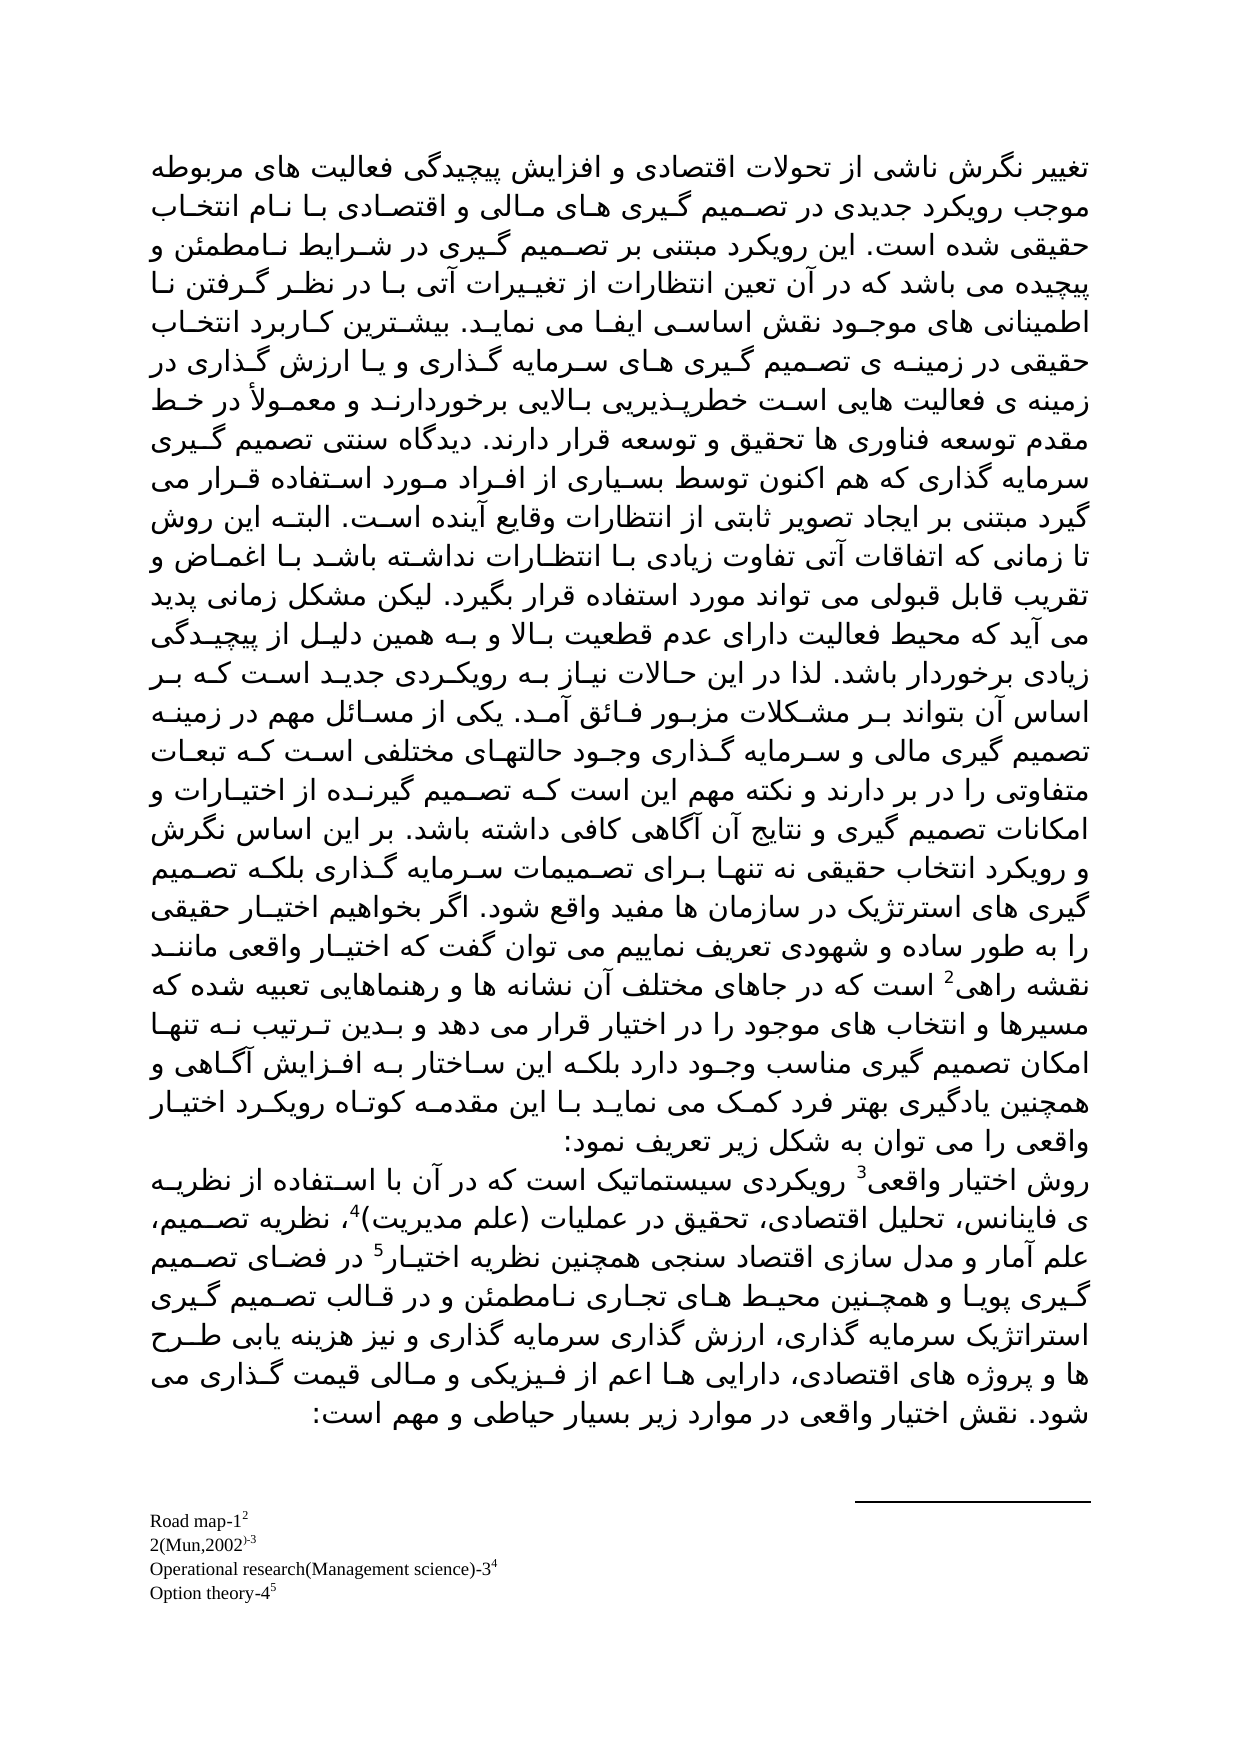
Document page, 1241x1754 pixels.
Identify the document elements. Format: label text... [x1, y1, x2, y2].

text تغییر نگرش ناشی از تحولات اقتصادی و افزایش پیچیدگی فعالیت های مربوطه موجب رویکرد جدیدی در تصمیم گیری های مالی و اقتصادی با نام انتخاب حقیقی شده است. این رویکرد مبتنی بر تصمیم گیری در شرایط نامطمئن و پیچیده می باشد که در آن تعین انتظارات از تغییرات آتی با در نظر گرفتن نا اطمینانی های موجود نقش اساسی ایفا می نماید. بیشترین کاربرد انتخاب حقیقی در زمینه ی تصمیم گیری های سرمایه گذاری و یا ارزش گذاری در زمینه ی فعالیت هایی است خطرپذیریی بالایی برخوردارند و معمولأ در خط مقدم توسعه فناوری ها تحقیق و توسعه قرار دارند. دیدگاه سنتی تصمیم گیری سرمایه گذاری که هم اکنون توسط بسیاری از افراد مورد استفاده قرار می گیرد مبتنی بر ایجاد تصویر ثابتی از انتظارات وقایع آینده است. البته این روش تا زمانی که اتفاقات آتی تفاوت زیادی با انتظارات نداشته باشد با اغماض و تقریب قابل قبولی می تواند مورد استفاده قرار بگیرد. لیکن مشکل زمانی پدید می آید که محیط فعالیت دارای عدم قطعیت بالا و به همین دلیل از پیچیدگی زیادی برخوردار باشد. لذا در این حالات نیاز به رویکردی جدید است که بر اساس آن بتواند بر مشکلات مزبور فائق آمد. یکی از مسائل مهم در زمینه تصمیم گیری مالی و سرمایه گذاری وجود حالتهای مختلفی است که تبعات متفاوتی را در بر دارند و نکته مهم این است که تصمیم گیرنده از اختیارات و امکانات تصمیم گیری و نتایج آن آگاهی کافی داشته باشد. بر این اساس نگرش و رویکرد انتخاب حقیقی نه تنها برای تصمیمات سرمایه گذاری بلکه تصمیم گیری های استرتژیک در سازمان ها مفید واقع شود. اگر بخواهیم اختیار حقیقی را به طور ساده و شهودی تعریف نماییم می توان گفت که اختیار واقعی مانند نقشه راهی است که در جاهای مختلف آن نشانه ها و رهنماهایی تعبیه شده که مسیرها و انتخاب های موجود را در اختیار قرار می دهد و بدین ترتیب نه تنها امکان تصمیم گیری مناسب وجود دارد بلکه این ساختار به افزایش آگاهی و همچنین یادگیری بهتر فرد کمک می نماید با این مقدمه کوتاه رویکرد اختیار واقعی را می توان به شکل زیر تعریف نمود: [150, 150, 1090, 1158]
text روش اختیار واقعی رویکردی سیستماتیک است که در آن با استفاده از نظریه ی فاینانس، تحلیل اقتصادی، تحقیق در عملیات (علم مدیریت)، نظریه تصمیم، علم آمار و مدل سازی اقتصاد سنجی همچنین نظریه اختیار در فضای تصمیم گیری پویا و همچنین محیط های تجاری نامطمئن و در قالب تصمیم گیری استراتژیک سرمایه گذاری، ارزش گذاری سرمایه گذاری و نیز هزینه یابی طرح ها و پروژه های اقتصادی، دارایی ها اعم از فیزیکی و مالی قیمت گذاری می شود. نقش اختیار واقعی در موارد زیر بسیار حیاطی و مهم است: [150, 1163, 1090, 1431]
